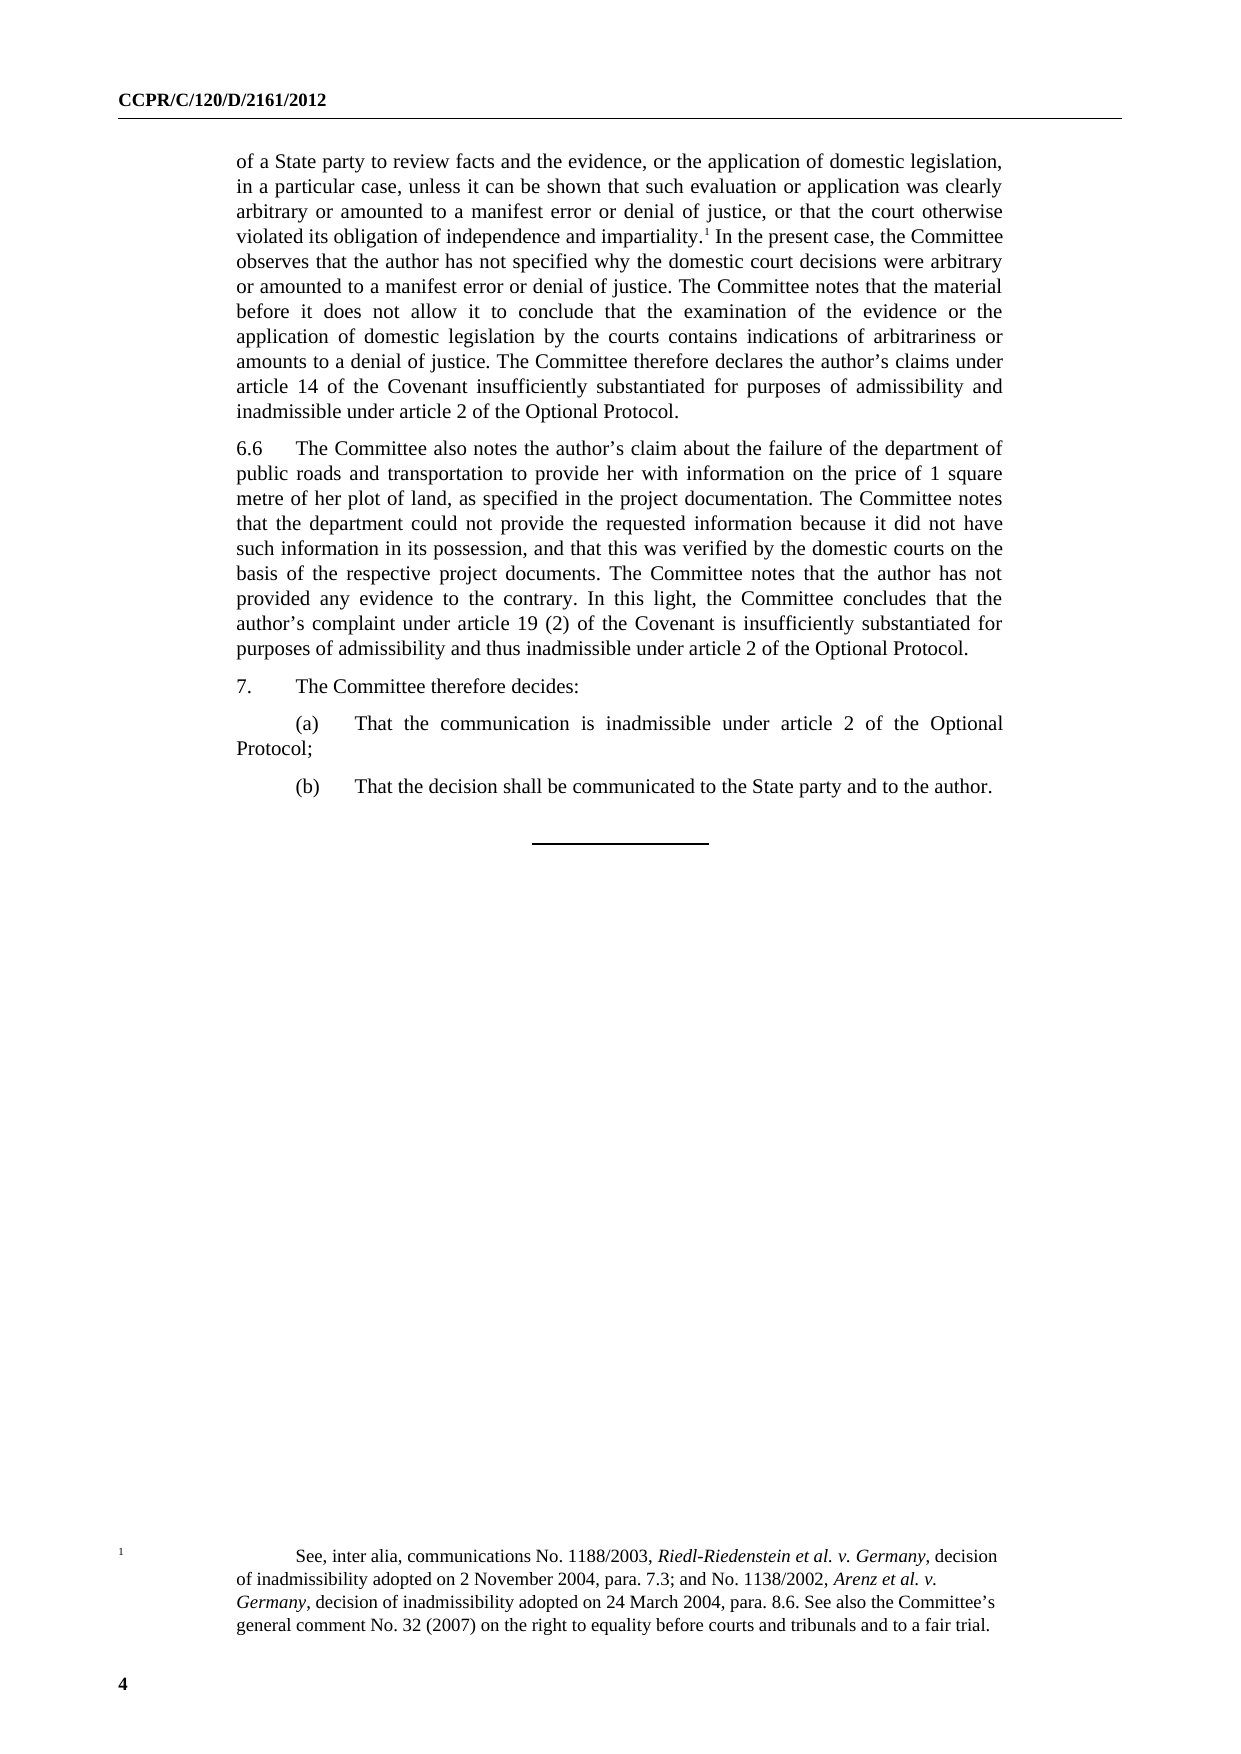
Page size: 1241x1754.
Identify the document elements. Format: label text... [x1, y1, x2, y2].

text 7. The Committee therefore decides: [236, 673, 1004, 698]
text 6.6 The Committee also notes the author’s claim about the failure of the department of public roads and transportation to provide her with information on the price of 1 square metre of her plot of land, as specified in the project documentation. The Committee notes that the department could not provide the requested information because it did not have such information in its possession, and that this was verified by the domestic courts on the basis of the respective project documents. The Committee notes that the author has not provided any evidence to the contrary. In this light, the Committee concludes that the author’s complaint under article 19 (2) of the Covenant is insufficiently substantiated for purposes of admissibility and thus inadmissible under article 2 of the Optional Protocol. [236, 435, 1004, 660]
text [236, 148, 1004, 423]
text (b) That the decision shall be communicated to the State party and to the author. [236, 773, 1004, 798]
text (a) That the communication is inadmissible under article 2 of the Optional Protocol; [236, 710, 1004, 760]
